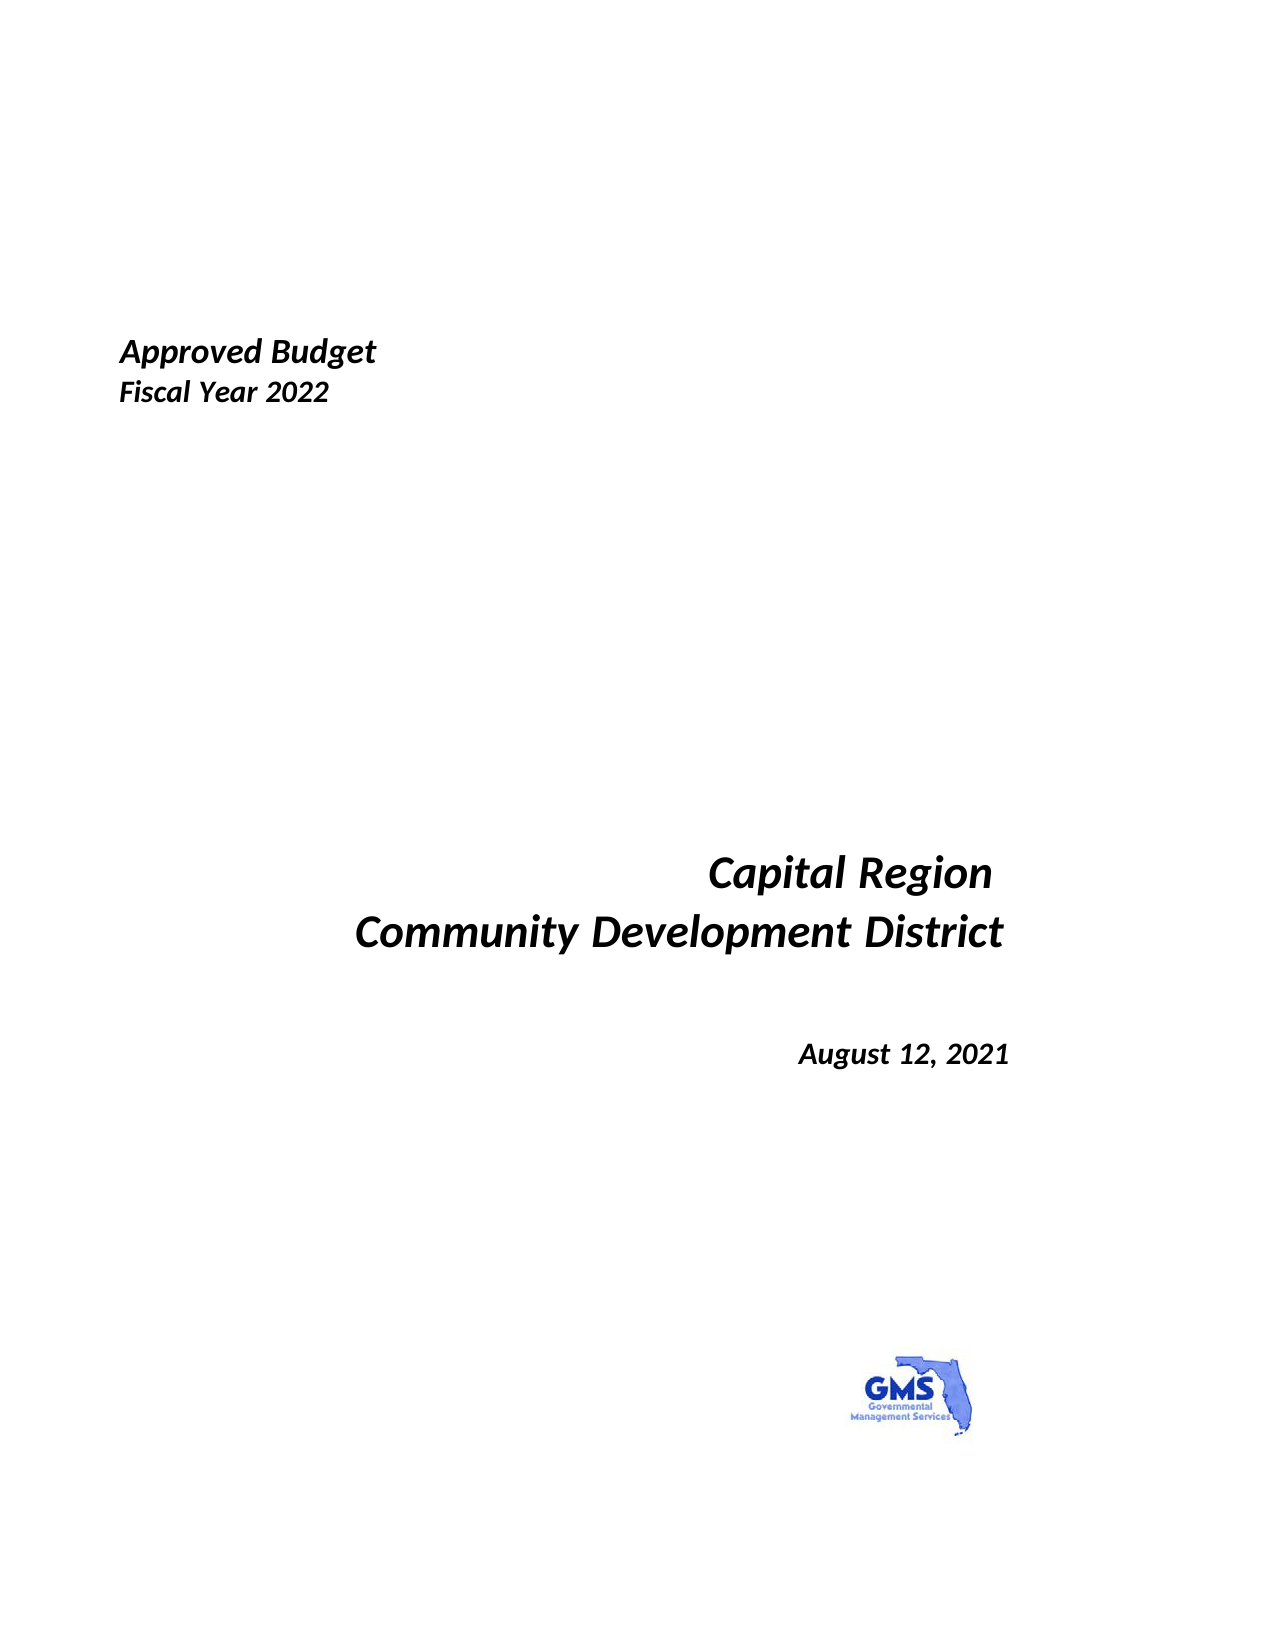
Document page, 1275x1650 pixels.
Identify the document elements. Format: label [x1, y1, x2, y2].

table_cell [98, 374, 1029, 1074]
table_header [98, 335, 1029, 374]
picture [845, 1348, 973, 1444]
